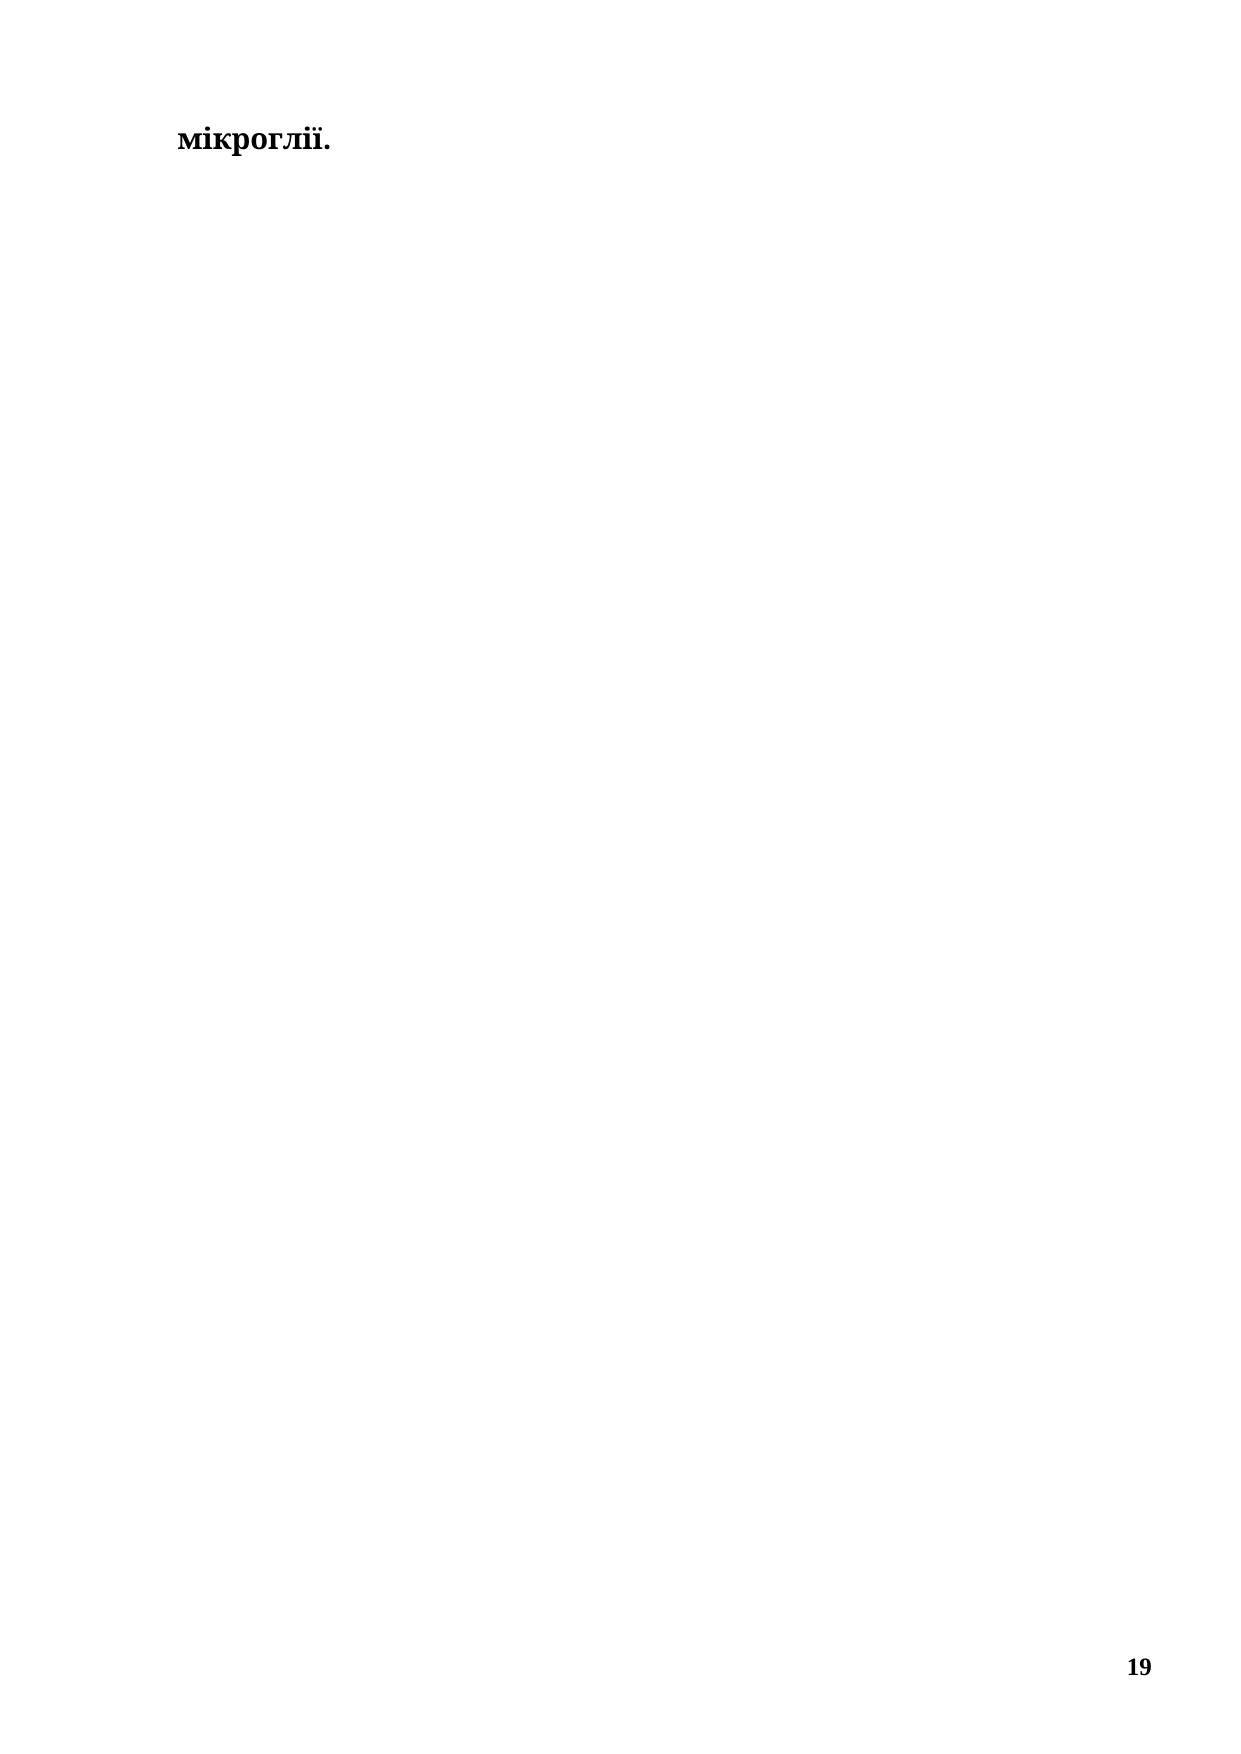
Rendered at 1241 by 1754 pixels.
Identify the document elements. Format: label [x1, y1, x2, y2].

text [177, 118, 1152, 158]
